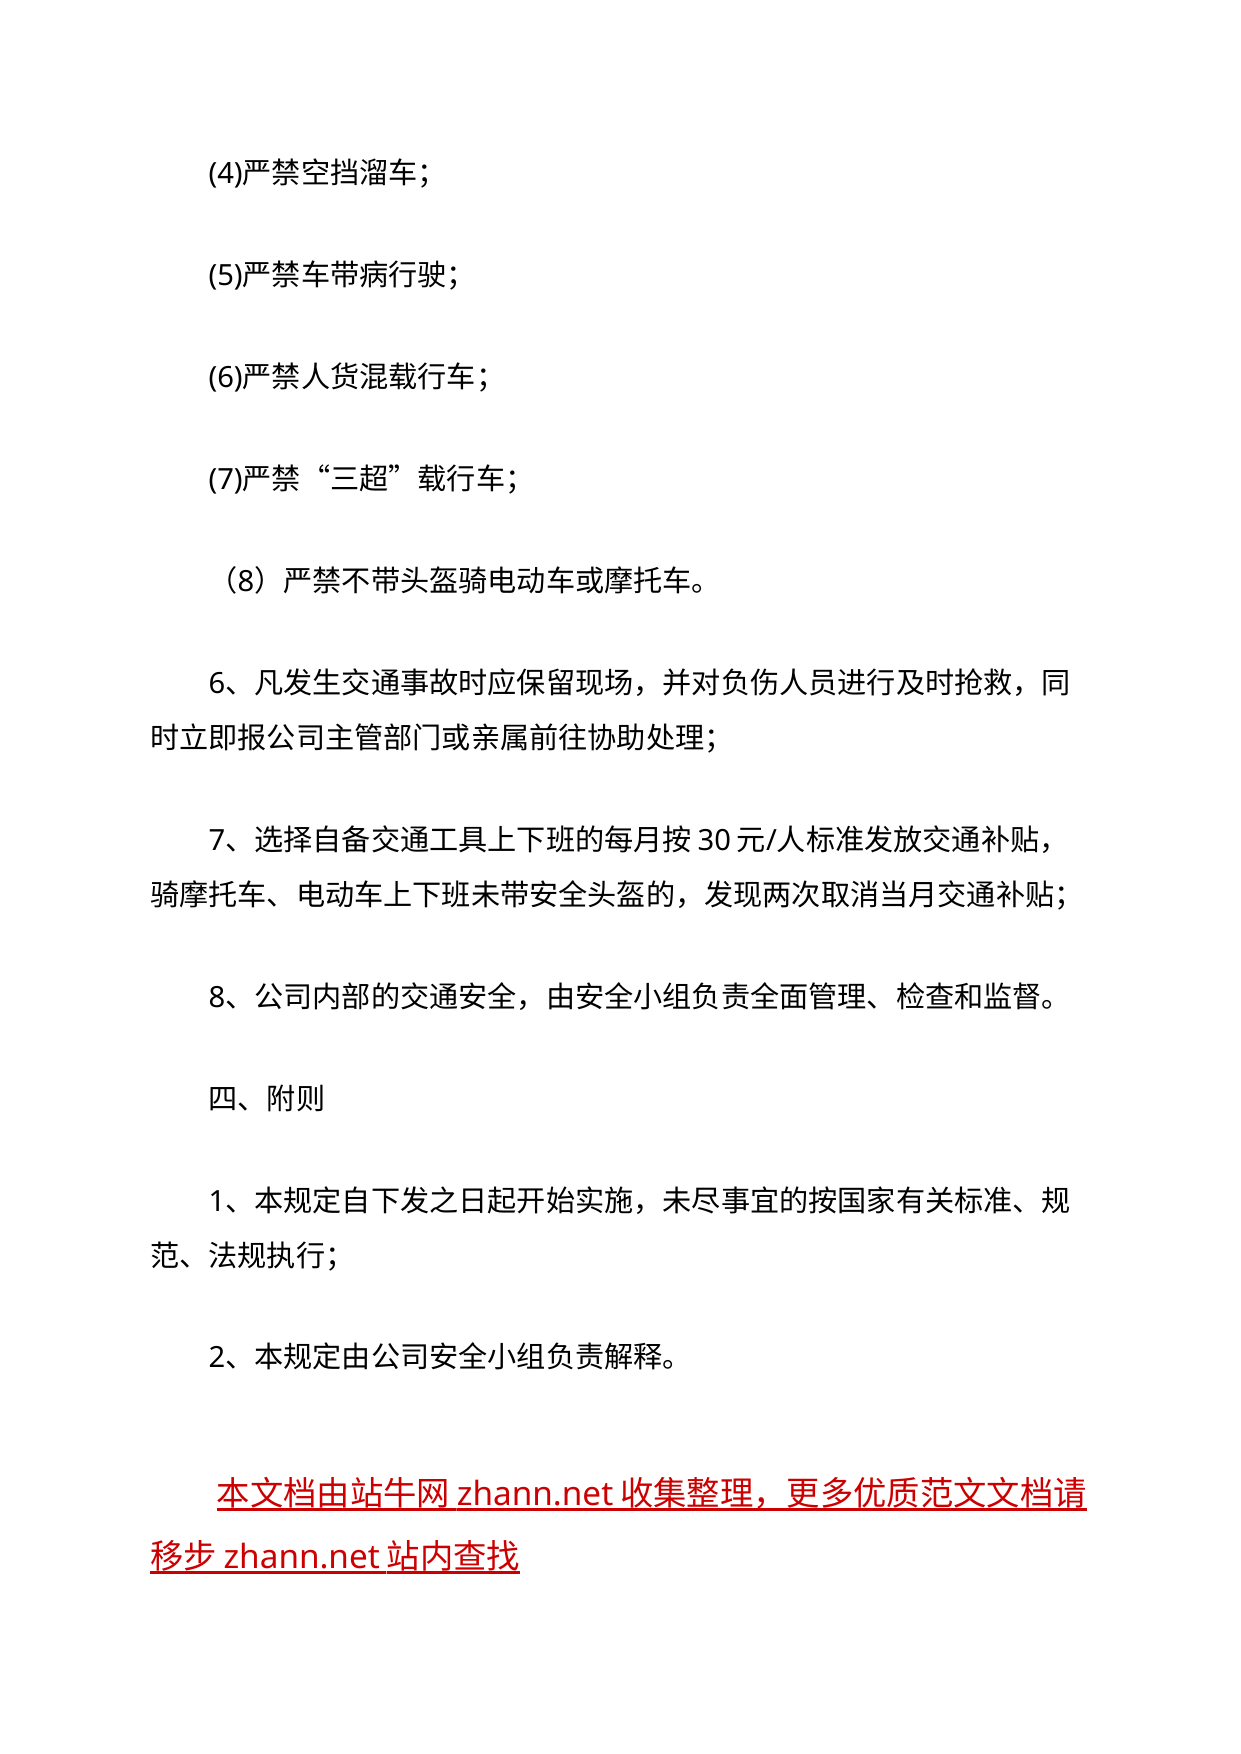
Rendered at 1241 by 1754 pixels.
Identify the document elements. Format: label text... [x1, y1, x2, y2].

text （8）严禁不带头盔骑电动车或摩托车。 [150, 558, 1090, 600]
text 2、本规定由公司安全小组负责解释。 [150, 1334, 1090, 1376]
text 四、附则 [150, 1075, 1090, 1118]
text 1、本规定自下发之日起开始实施，未尽事宜的按国家有关标准、规范、法规执行； [150, 1177, 1090, 1274]
text (5)严禁车带病行驶； [150, 252, 1090, 294]
text (4)严禁空挡溜车； [150, 150, 1090, 192]
text (6)严禁人货混载行车； [150, 354, 1090, 396]
text 6、凡发生交通事故时应保留现场，并对负伤人员进行及时抢救，同时立即报公司主管部门或亲属前往协助处理； [150, 660, 1090, 757]
text 8、公司内部的交通安全，由安全小组负责全面管理、检查和监督。 [150, 973, 1090, 1016]
text 7、选择自备交通工具上下班的每月按30元/人标准发放交通补贴，骑摩托车、电动车上下班未带安全头盔的，发现两次取消当月交通补贴； [150, 817, 1090, 914]
text 本文档由站牛网zhann.net收集整理，更多优质范文文档请移步zhann.net站内查找 [150, 1467, 1090, 1578]
text (7)严禁“三超”载行车； [150, 456, 1090, 498]
